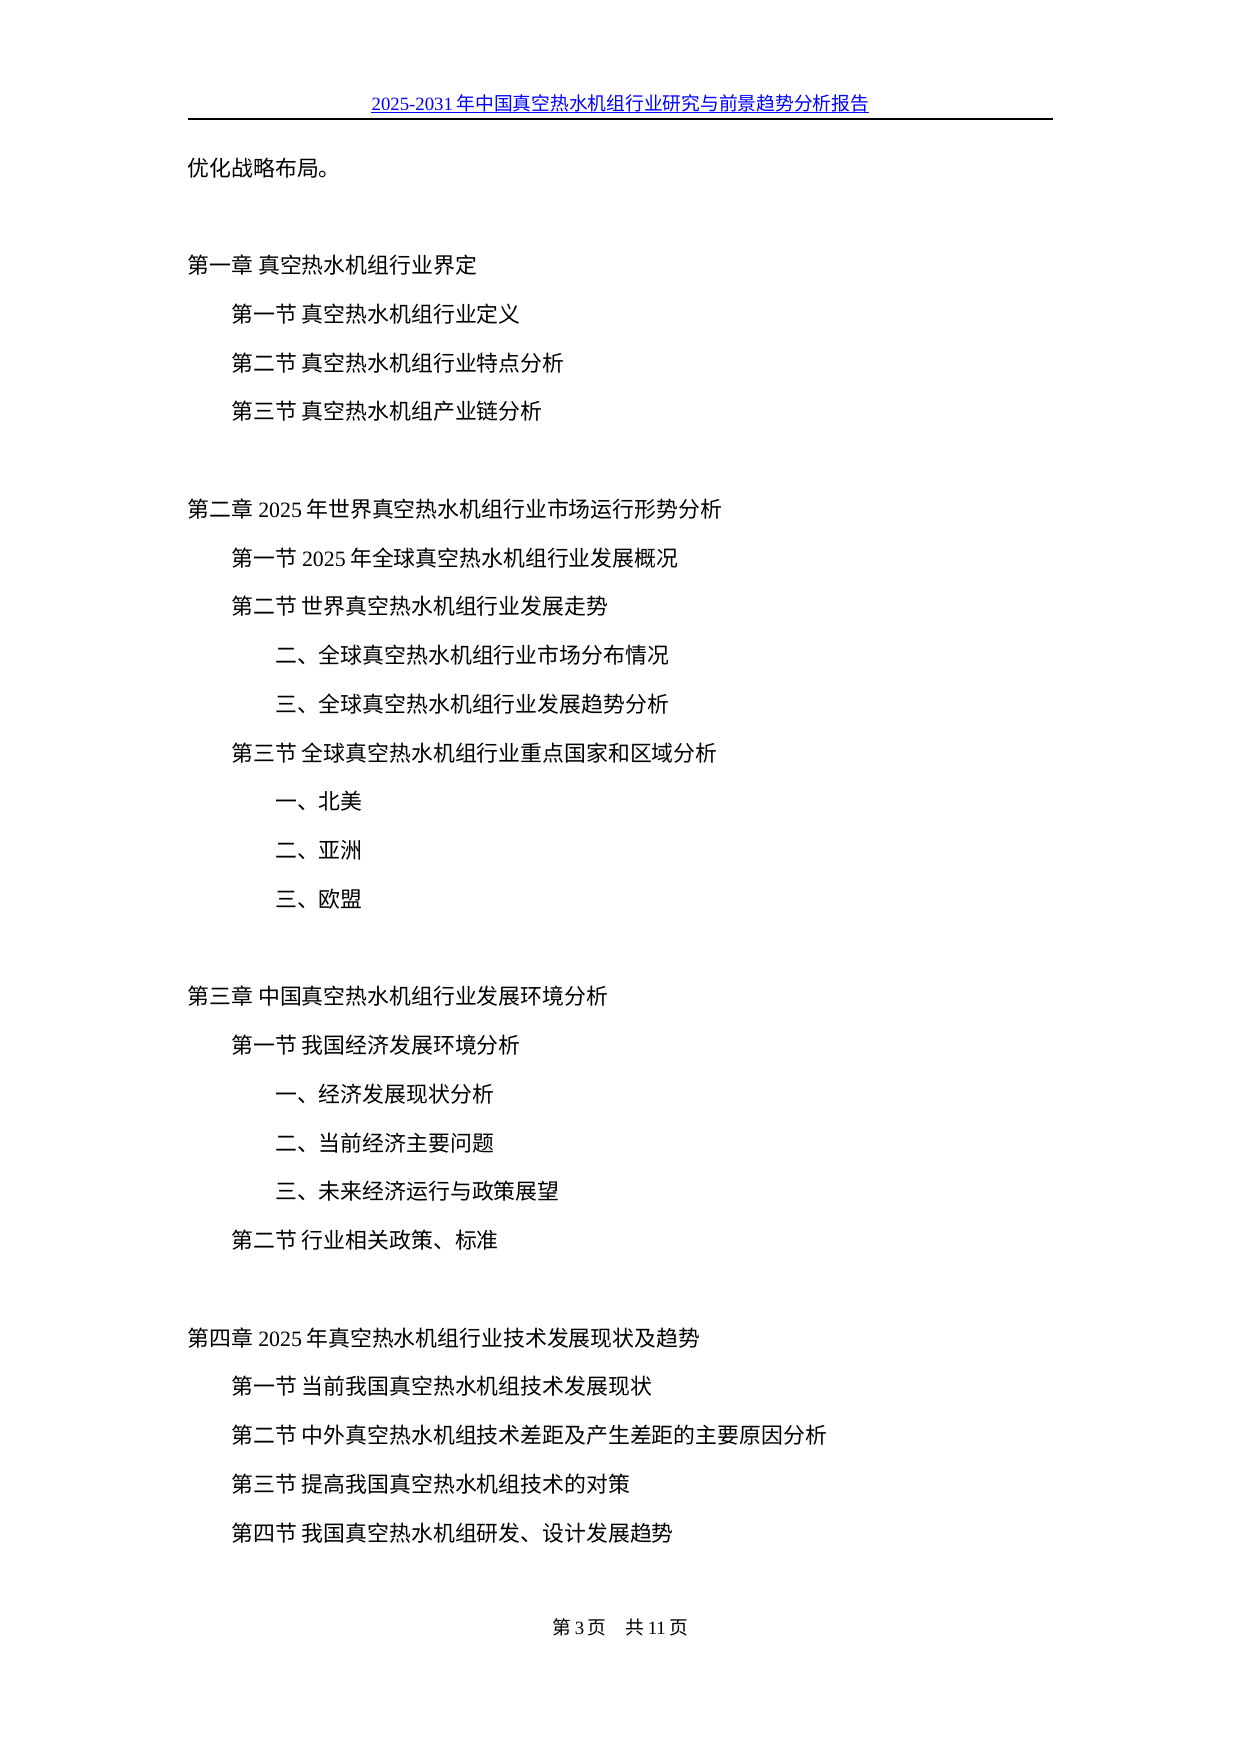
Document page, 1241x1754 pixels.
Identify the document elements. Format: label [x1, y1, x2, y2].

text [187, 150, 1053, 1548]
